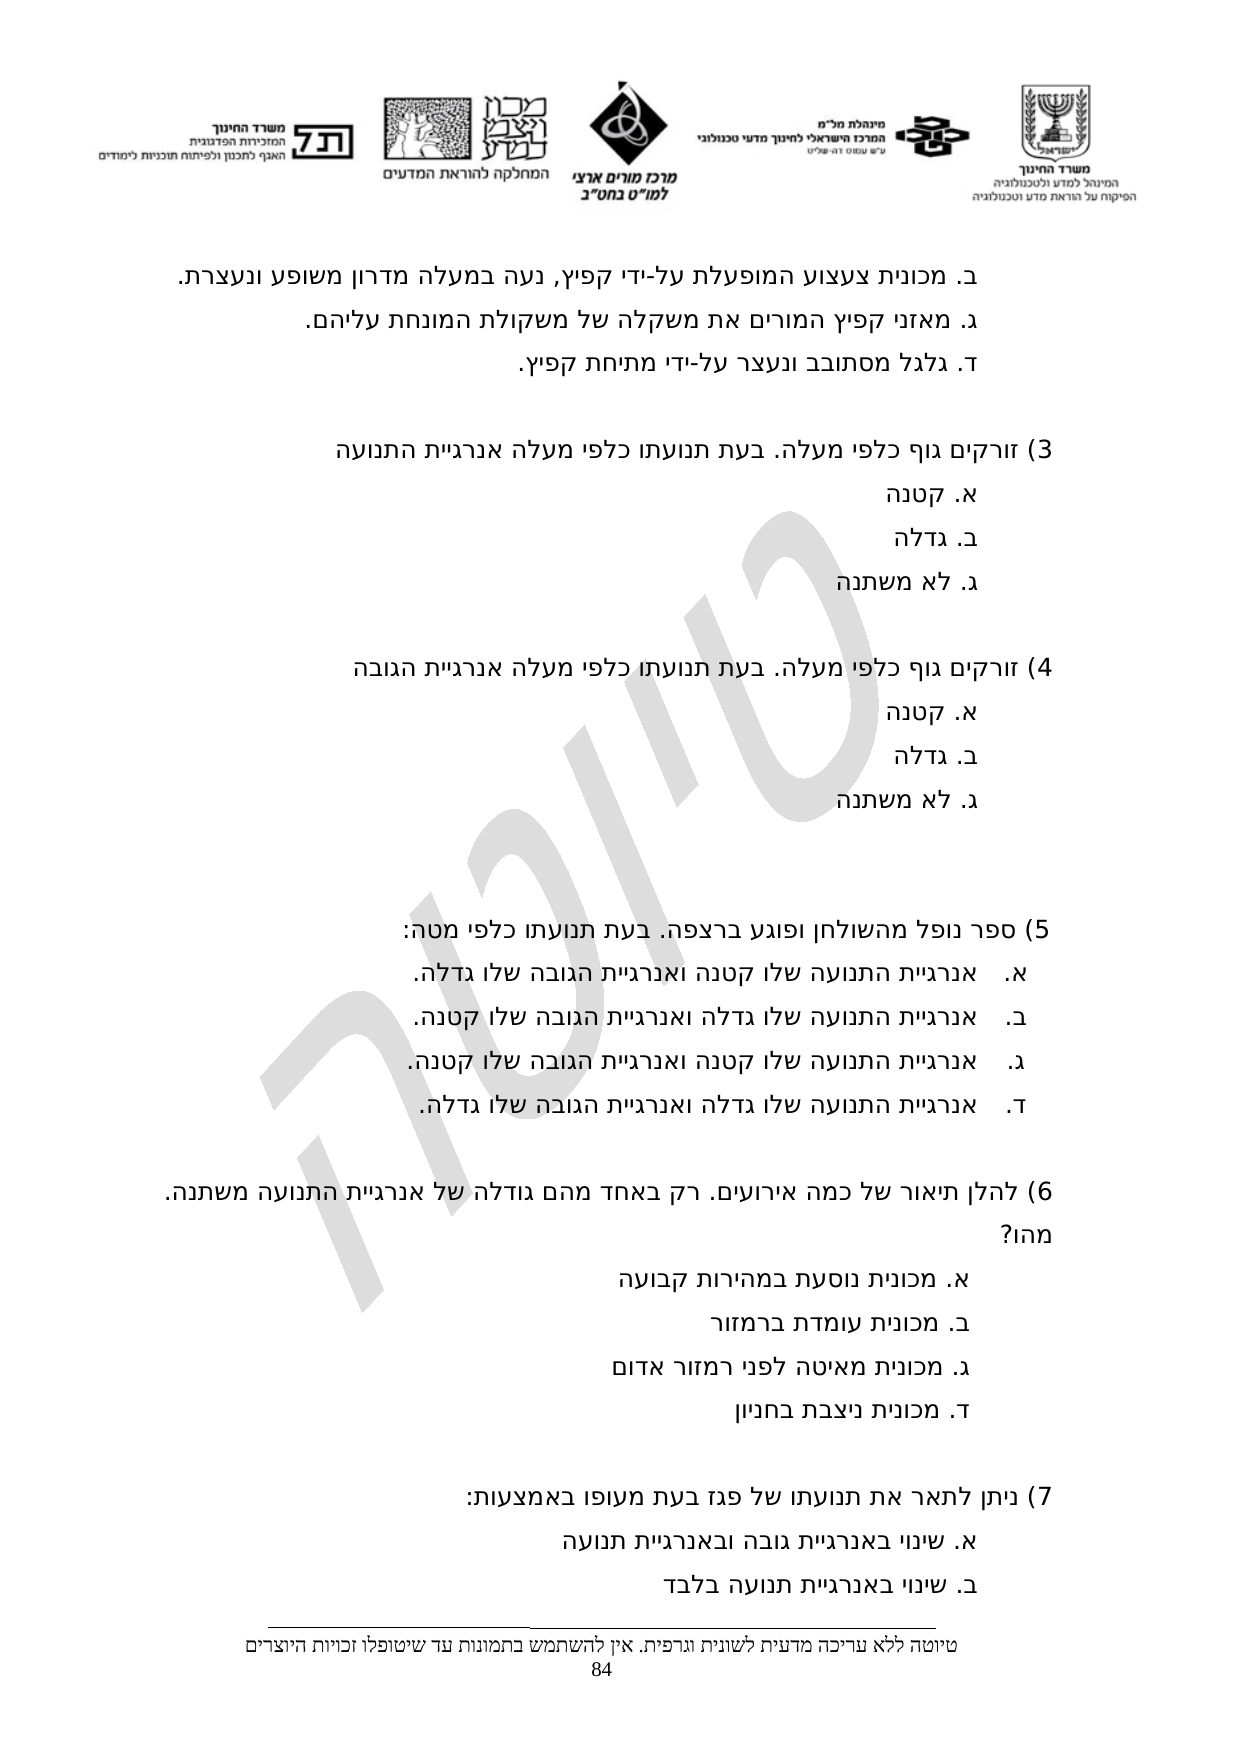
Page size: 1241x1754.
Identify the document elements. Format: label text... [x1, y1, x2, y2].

text א. מכונית נוסעת במהירות קבועה [150, 1264, 978, 1293]
text ג. מכונית מאיטה לפני רמזור אדום [150, 1352, 978, 1381]
text ד. מכונית ניצבת בחניון [150, 1396, 978, 1425]
text 7) ניתן לתאר את תנועתו של פגז בעת מעופו באמצעות: [150, 1482, 1053, 1512]
list אנרגיית התנועה שלו גדלה ואנרגיית הגובה שלו גדלה. [29, 1090, 1016, 1119]
text א. קטנה [150, 479, 978, 508]
text ב. מכונית עומדת ברמזור [150, 1308, 978, 1337]
text 6) להלן תיאור של כמה אירועים. רק באחד מהם גודלה של אנרגיית התנועה משתנה. מהו? [150, 1177, 1053, 1250]
text 3) זורקים גוף כלפי מעלה. בעת תנועתו כלפי מעלה אנרגיית התנועה [150, 436, 1053, 465]
text 4) זורקים גוף כלפי מעלה. בעת תנועתו כלפי מעלה אנרגיית הגובה [150, 654, 1053, 683]
picture [82, 73, 1144, 213]
list אנרגיית התנועה שלו קטנה ואנרגיית הגובה שלו גדלה. [150, 959, 1016, 988]
text ג. מאזני קפיץ המורים את משקלה של משקולת המונחת עליהם. [150, 305, 978, 334]
list אנרגיית התנועה שלו גדלה ואנרגיית הגובה שלו קטנה. [29, 1002, 1016, 1032]
text ב. שינוי באנרגיית תנועה בלבד [150, 1570, 978, 1599]
text ד. גלגל מסתובב ונעצר על-ידי מתיחת קפיץ. [150, 349, 1053, 378]
text ב. גדלה [150, 523, 978, 552]
text ג. לא משתנה [150, 785, 978, 814]
text 5) ספר נופל מהשולחן ופוגע ברצפה. בעת תנועתו כלפי מטה: [150, 915, 1050, 944]
text א. קטנה [150, 697, 978, 727]
text ג. לא משתנה [150, 567, 978, 596]
list אנרגיית התנועה שלו קטנה ואנרגיית הגובה שלו קטנה. [150, 1046, 1016, 1075]
text א. שינוי באנרגיית גובה ובאנרגיית תנועה [150, 1526, 978, 1555]
text ב. גדלה [150, 741, 978, 770]
text ב. מכונית צעצוע המופעלת על-ידי קפיץ, נעה במעלה מדרון משופע ונעצרת. [150, 261, 978, 290]
